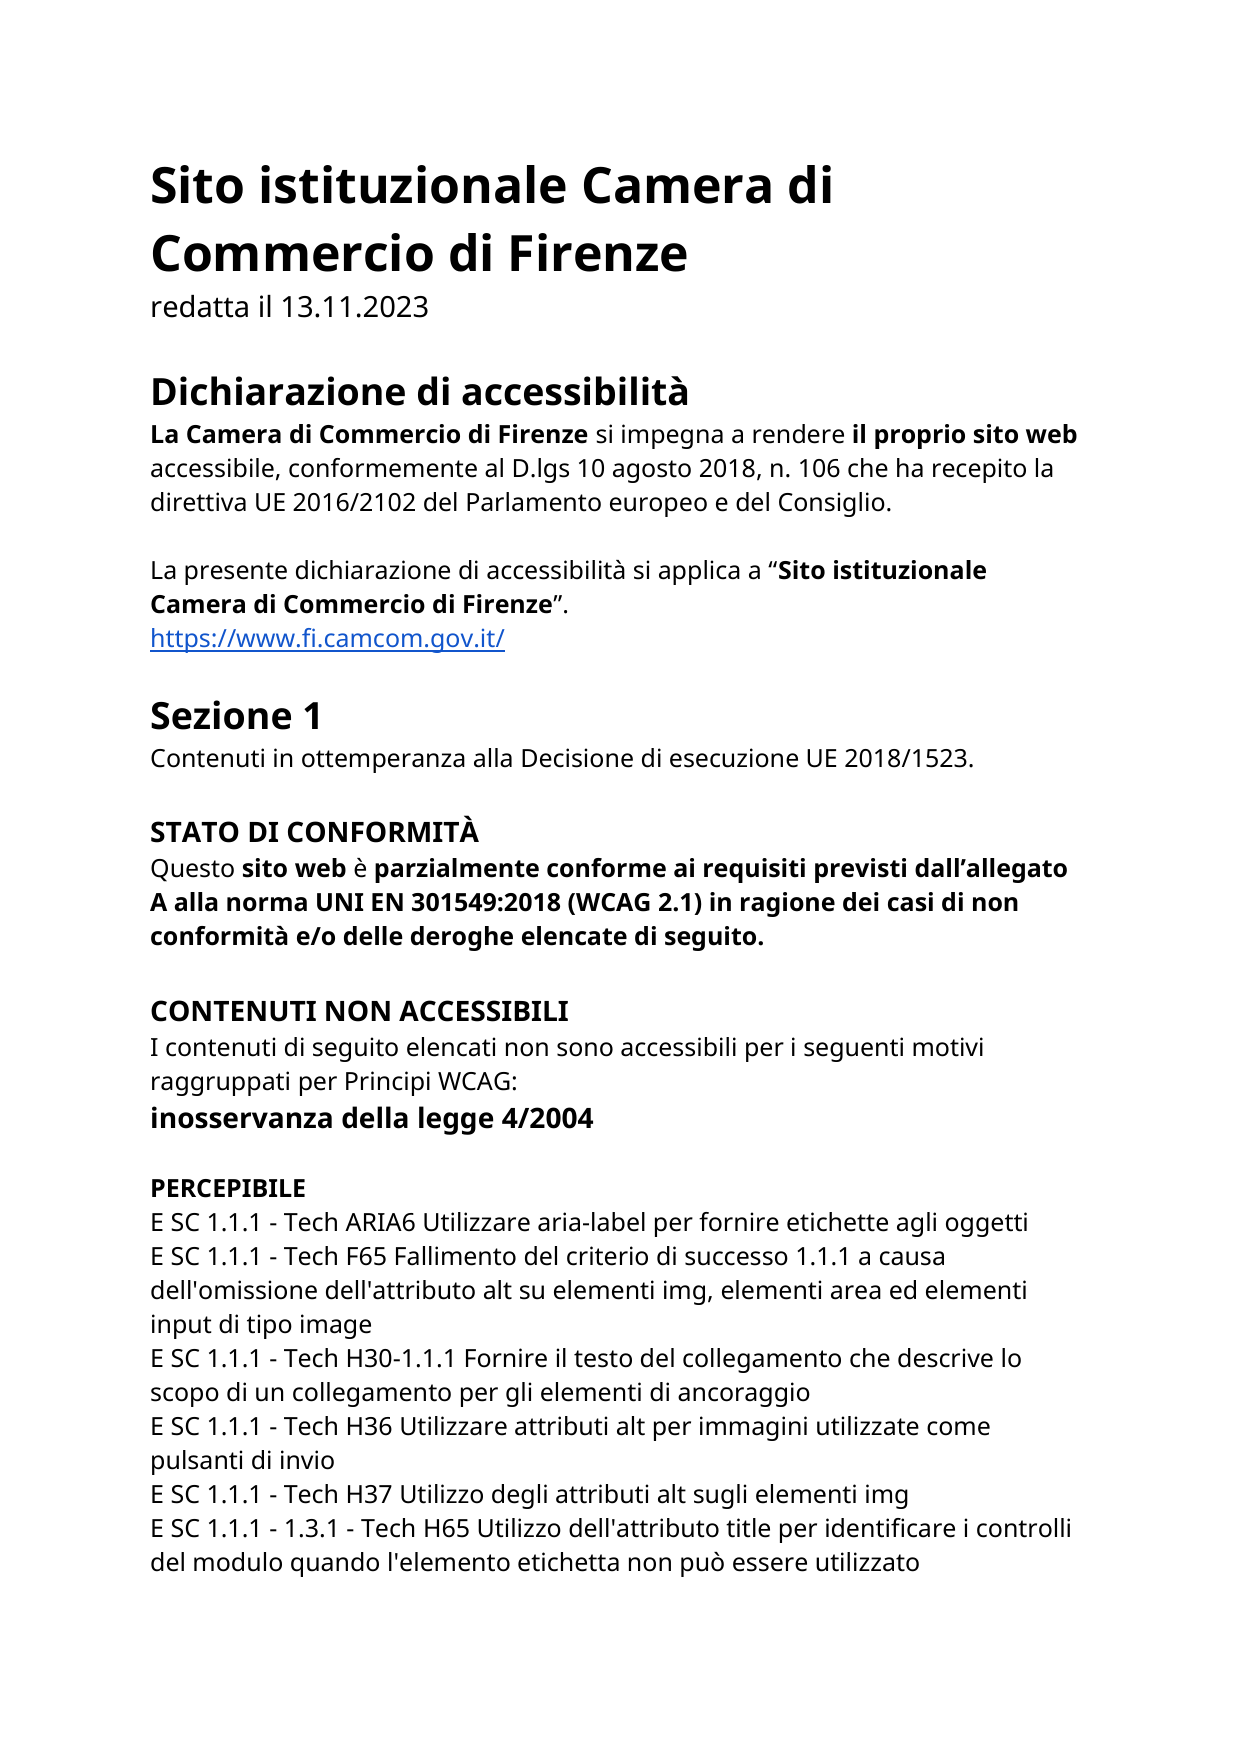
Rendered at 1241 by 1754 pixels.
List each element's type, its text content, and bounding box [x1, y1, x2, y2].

text Dichiarazione di accessibilità [150, 366, 1090, 417]
text Sezione 1 [150, 689, 1090, 740]
text E SC 1.1.1 - Tech F65 Fallimento del criterio di successo 1.1.1 a causa dell'omissione dell'attributo alt su elementi img, elementi area ed elementi input di tipo image [150, 1238, 1090, 1341]
text E SC 1.1.1 - Tech H30-1.1.1 Fornire il testo del collegamento che descrive lo scopo di un collegamento per gli elementi di ancoraggio [150, 1341, 1090, 1409]
text Contenuti in ottemperanza alla Decisione di esecuzione UE 2018/1523. [150, 740, 1090, 774]
text E SC 1.1.1 - Tech ARIA6 Utilizzare aria-label per fornire etichette agli oggetti [150, 1204, 1090, 1238]
text La Camera di Commercio di Firenze si impegna a rendere il proprio sito web accessibile, conformemente al D.lgs 10 agosto 2018, n. 106 che ha recepito la direttiva UE 2016/2102 del Parlamento europeo e del Consiglio. La presente dichiarazione di accessibilità si applica a “Sito istituzionale Camera di Commercio di Firenze”. [150, 417, 1090, 621]
text Questo sito web è parzialmente conforme ai requisiti previsti dall’allegato A alla norma UNI EN 301549:2018 (WCAG 2.1) in ragione dei casi di non conformità e/o delle deroghe elencate di seguito. [150, 851, 1090, 953]
text redatta il 13.11.2023 [150, 286, 1090, 326]
text I contenuti di seguito elencati non sono accessibili per i seguenti motivi raggruppati per Principi WCAG: [150, 1030, 1090, 1098]
text E SC 1.1.1 - 1.3.1 - Tech H65 Utilizzo dell'attributo title per identificare i controlli del modulo quando l'elemento etichetta non può essere utilizzato [150, 1511, 1090, 1579]
text PERCEPIBILE [150, 1170, 1090, 1204]
text CONTENUTI NON ACCESSIBILI [150, 991, 1090, 1030]
text E SC 1.1.1 - Tech H36 Utilizzare attributi alt per immagini utilizzate come pulsanti di invio [150, 1409, 1090, 1477]
text inosservanza della legge 4/2004 [150, 1098, 1090, 1136]
text STATO DI CONFORMITÀ [150, 813, 1090, 851]
text E SC 1.1.1 - Tech H37 Utilizzo degli attributi alt sugli elementi img [150, 1477, 1090, 1511]
text Sito istituzionale Camera di Commercio di Firenze [150, 150, 1090, 286]
text https://www.fi.camcom.gov.it/ [150, 621, 1090, 655]
